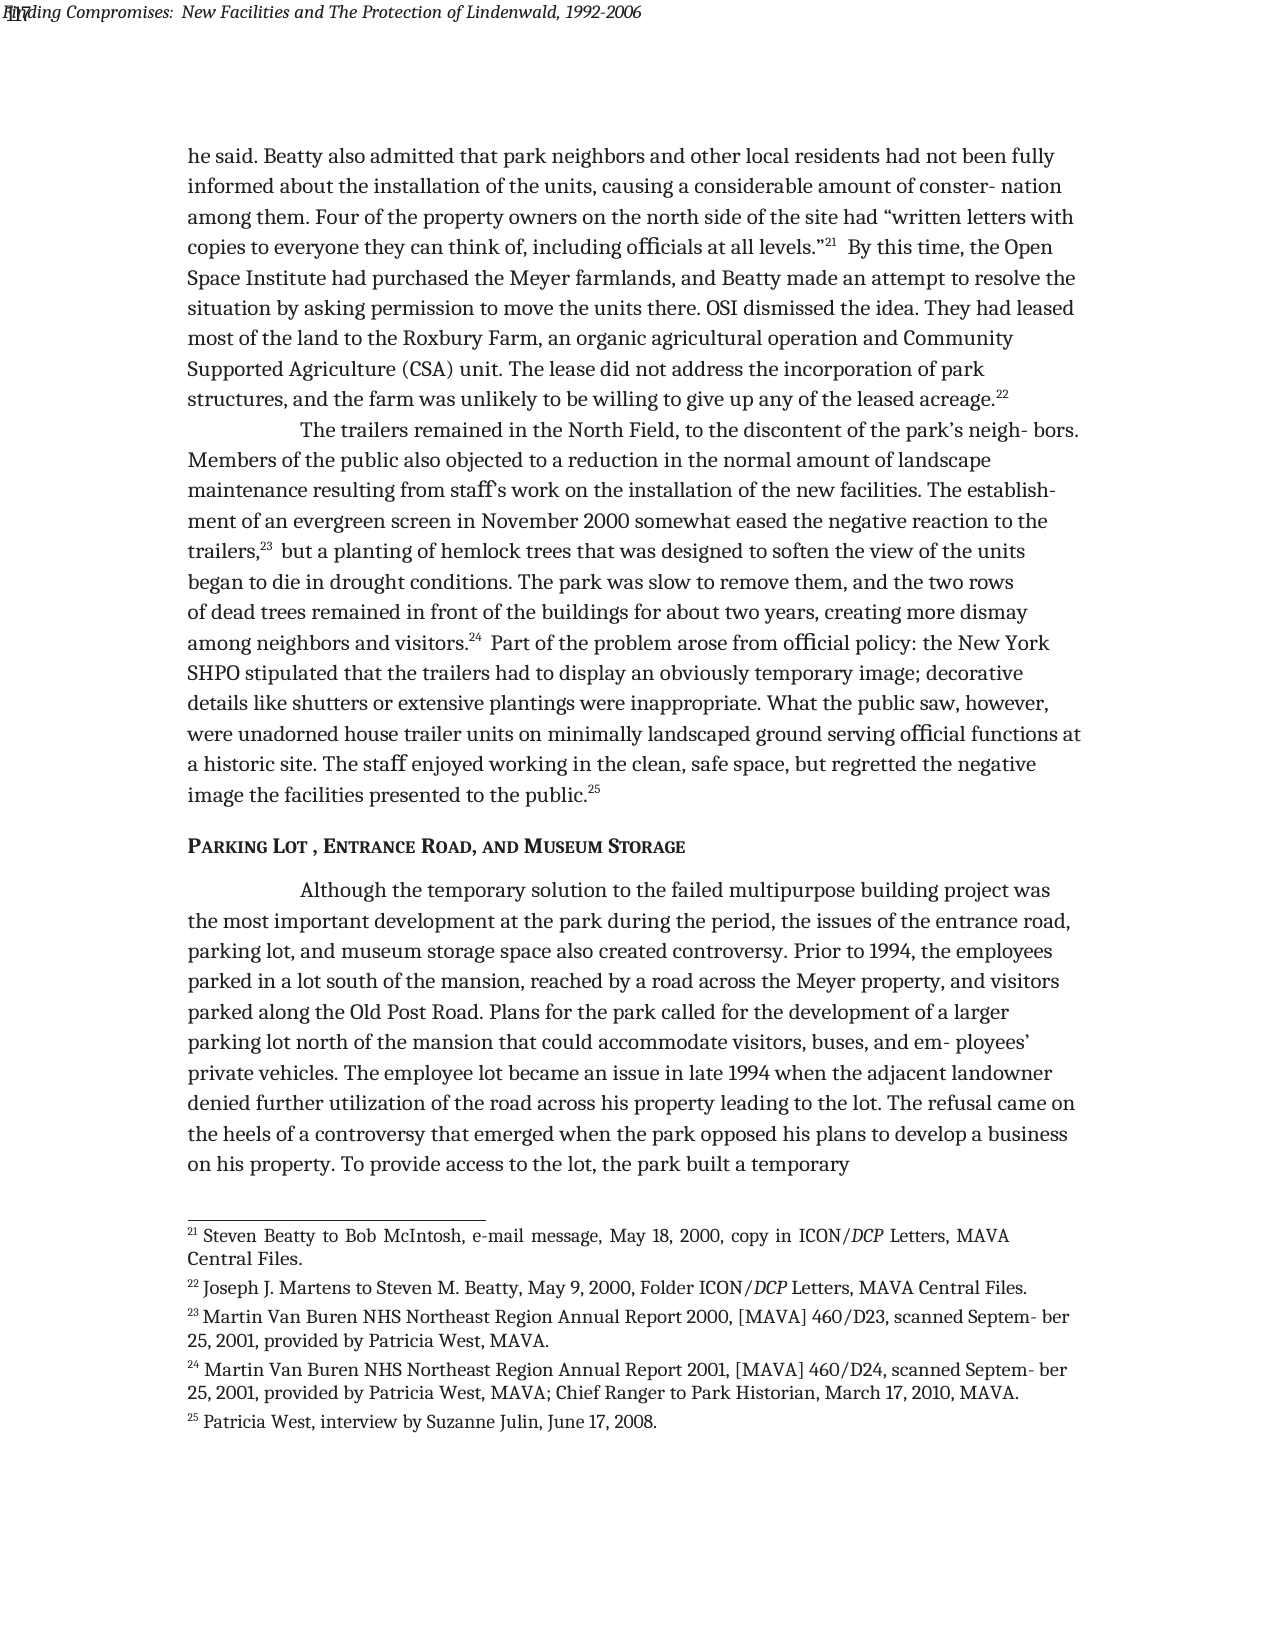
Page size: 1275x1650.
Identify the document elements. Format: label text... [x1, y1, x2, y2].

text 25 Patricia West, interview by Suzanne Julin, June 17, 2008. [187, 1411, 1146, 1433]
subtitle Parking Lot , Entrance Road, and Museum Storage [187, 834, 1146, 859]
text Although the temporary solution to the failed multipurpose building project was the most important development at the park during the period, the issues of the entrance road, parking lot, and museum storage space also created controversy. Prior to 1994, the employees parked in a lot south of the mansion, reached by a road across the Meyer property, and visitors parked along the Old Post Road. Plans for the park called for the development of a larger parking lot north of the mansion that could accommodate visitors, buses, and em- ployees’ private vehicles. The employee lot became an issue in late 1994 when the adjacent landowner denied further utilization of the road across his property leading to the lot. The refusal came on the heels of a controversy that emerged when the park opposed his plans to develop a business on his property. To provide access to the lot, the park built a temporary [187, 878, 1085, 1177]
text 21 Steven Beatty to Bob McIntosh, e-mail message, May 18, 2000, copy in ICON/DCP Letters, MAVA Central Files. [187, 1220, 1065, 1270]
text 24 Martin Van Buren NHS Northeast Region Annual Report 2001, [MAVA] 460/D24, scanned Septem- ber 25, 2001, provided by Patricia West, MAVA; Chief Ranger to Park Historian, March 17, 2010, MAVA. [187, 1358, 1088, 1404]
text 23 Martin Van Buren NHS Northeast Region Annual Report 2000, [MAVA] 460/D23, scanned Septem- ber 25, 2001, provided by Patricia West, MAVA. [187, 1306, 1088, 1352]
text The trailers remained in the North Field, to the discontent of the park’s neigh- bors. Members of the public also objected to a reduction in the normal amount of landscape maintenance resulting from staﬀ’s work on the installation of the new facilities. The establish- ment of an evergreen screen in November 2000 somewhat eased the negative reaction to the trailers,23 but a planting of hemlock trees that was designed to soften the view of the units began to die in drought conditions. The park was slow to remove them, and the two rows [187, 417, 1080, 595]
text 22 Joseph J. Martens to Steven M. Beatty, May 9, 2000, Folder ICON/DCP Letters, MAVA Central Files. [187, 1277, 1146, 1299]
text he said. Beatty also admitted that park neighbors and other local residents had not been fully informed about the installation of the units, causing a considerable amount of conster- nation among them. Four of the property owners on the north side of the site had “written letters with copies to everyone they can think of, including oﬃcials at all levels.”21 By this time, the Open Space Institute had purchased the Meyer farmlands, and Beatty made an attempt to resolve the situation by asking permission to move the units there. OSI dismissed the idea. They had leased most of the land to the Roxbury Farm, an organic agricultural operation and Community Supported Agriculture (CSA) unit. The lease did not address the incorporation of park structures, and the farm was unlikely to be willing to give up any of the leased acreage.22 [187, 144, 1081, 412]
text of dead trees remained in front of the buildings for about two years, creating more dismay among neighbors and visitors.24 Part of the problem arose from oﬃcial policy: the New York SHPO stipulated that the trailers had to display an obviously temporary image; decorative details like shutters or extensive plantings were inappropriate. What the public saw, however, were unadorned house trailer units on minimally landscaped ground serving oﬃcial functions at a historic site. The staﬀ enjoyed working in the clean, safe space, but regretted the negative image the facilities presented to the public.25 [187, 600, 1088, 808]
